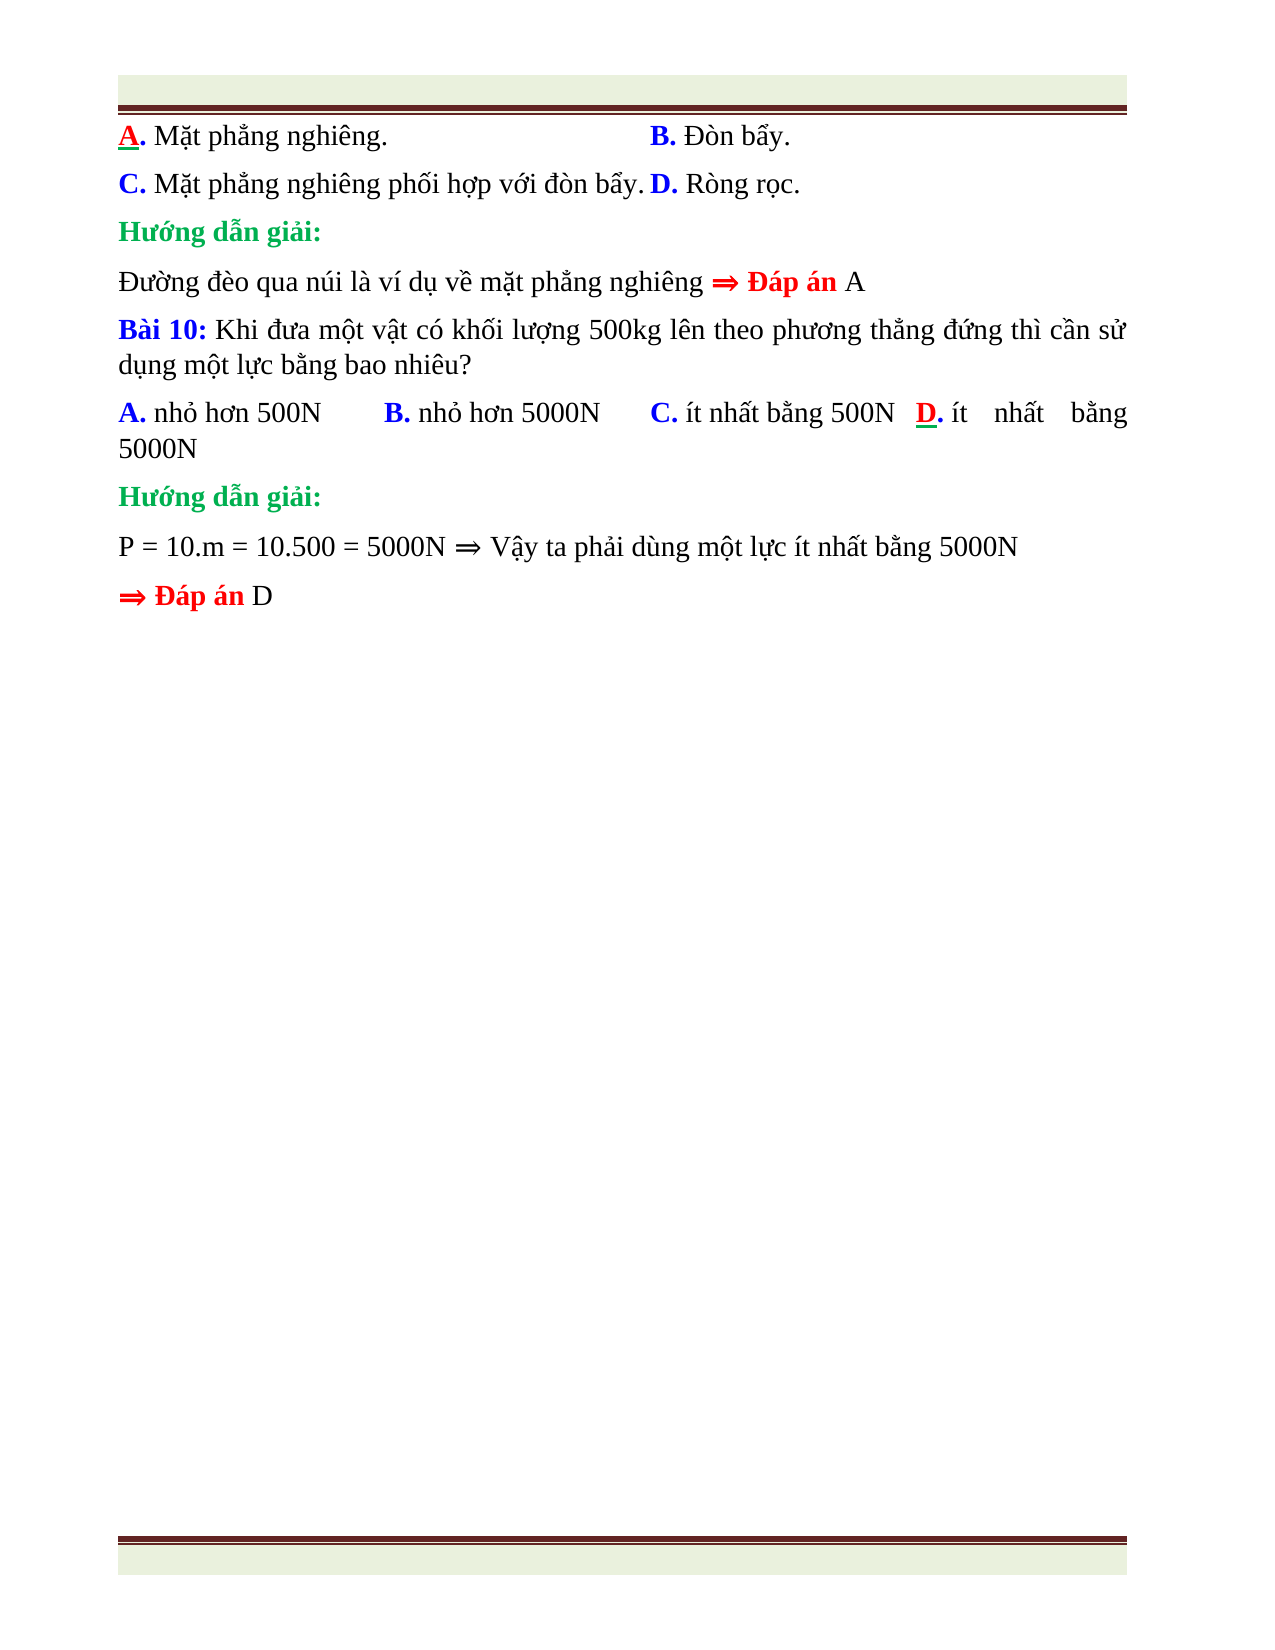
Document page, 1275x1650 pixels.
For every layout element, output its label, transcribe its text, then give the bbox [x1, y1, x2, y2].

text Hướng dẫn giải: [118, 214, 1127, 248]
text Bài 10: Khi đưa một vật có khối lượng 500kg lên theo phương thẳng đứng thì cần sử dụng một lực bằng bao nhiêu? [118, 312, 1127, 381]
text ⇒ Đáp án D [118, 577, 1127, 612]
text C. Mặt phẳng nghiêng phối hợp với đòn bẩy. D. Ròng rọc. [118, 166, 1127, 200]
text P = 10.m = 10.500 = 5000N ⇒ Vậy ta phải dùng một lực ít nhất bằng 5000N [118, 527, 1127, 562]
text A. Mặt phẳng nghiêng. B. Đòn bẩy. [118, 118, 1127, 152]
text A. nhỏ hơn 500N B. nhỏ hơn 5000N C. ít nhất bằng 500N D. ít nhất bằng 5000N [118, 396, 1127, 464]
text Hướng dẫn giải: [118, 479, 1127, 513]
text Đường đèo qua núi là ví dụ về mặt phẳng nghiêng ⇒ Đáp án A [118, 262, 1127, 297]
